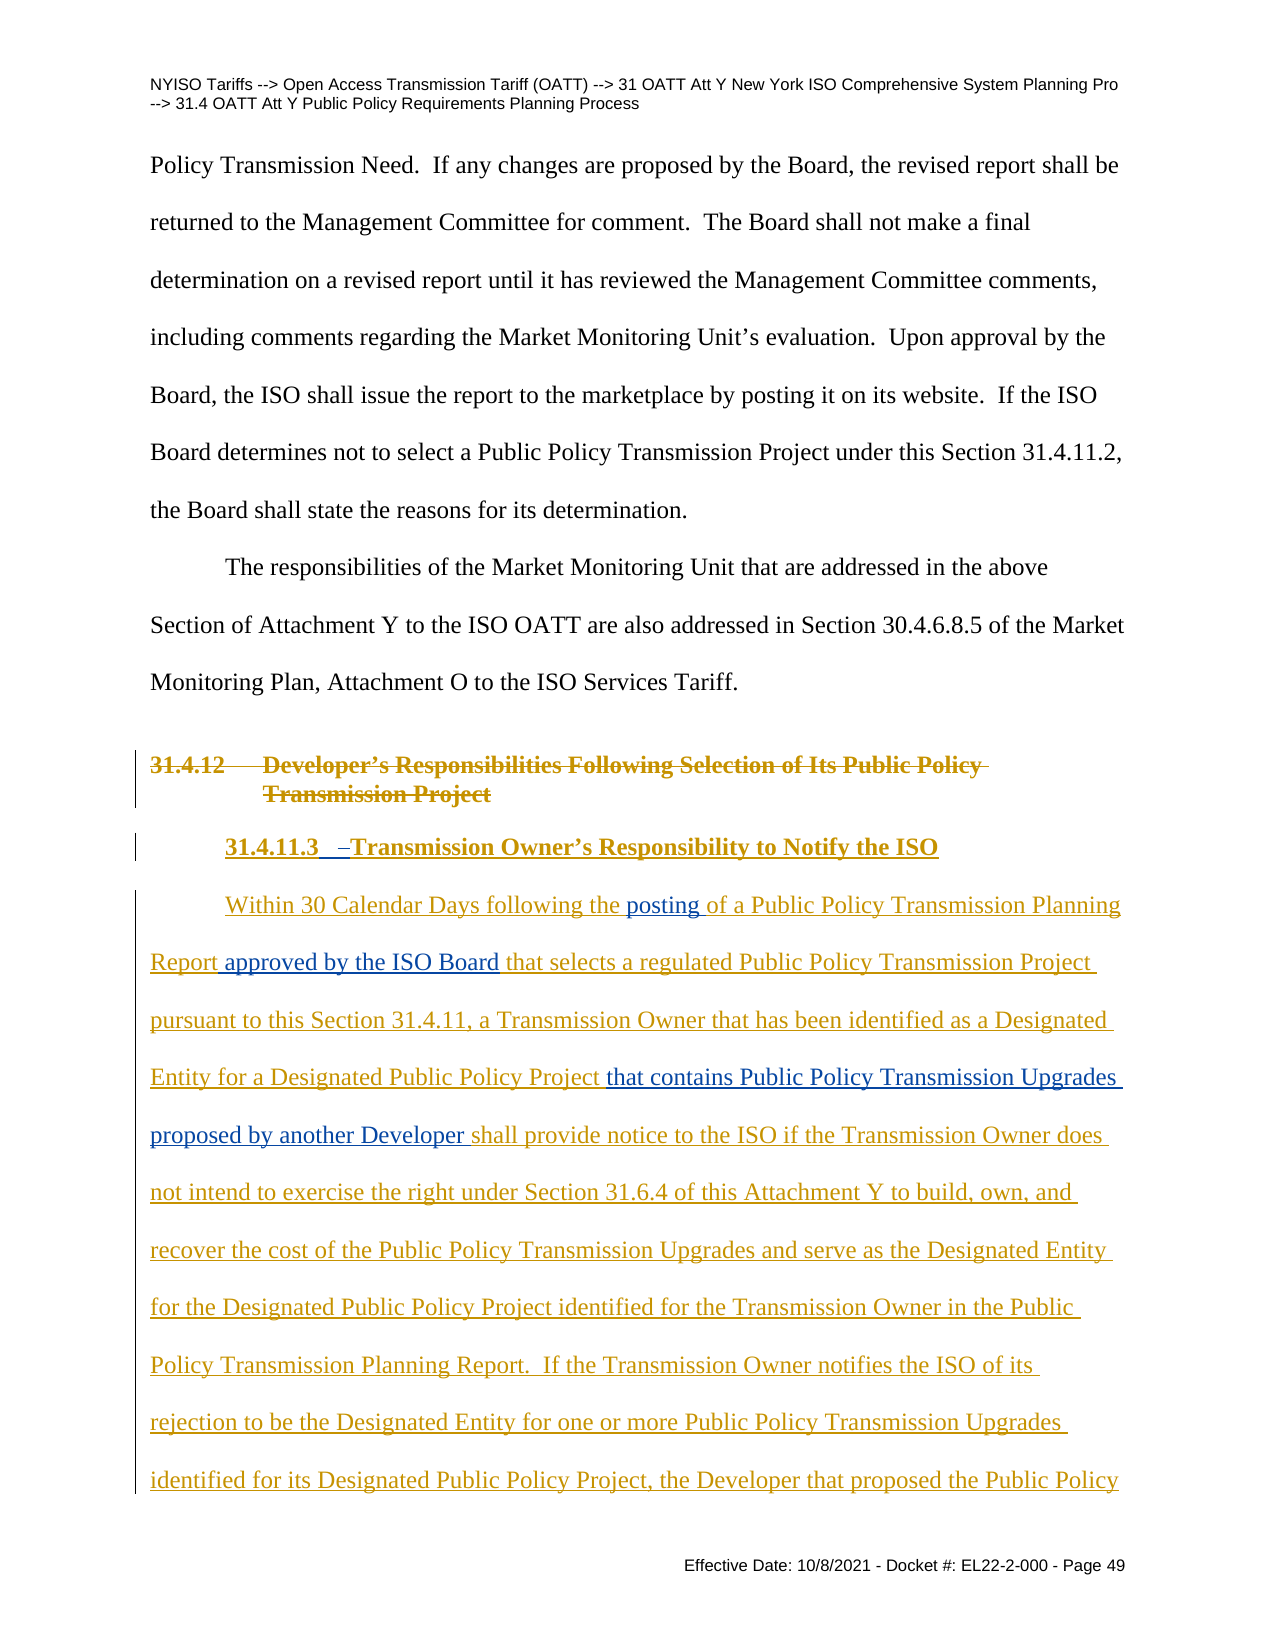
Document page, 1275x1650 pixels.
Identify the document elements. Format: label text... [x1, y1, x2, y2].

text The responsibilities of the Market Monitoring Unit that are addressed in the above Section of Attachment Y to the ISO OATT are also addressed in Section 30.4.6.8.5 of the Market Monitoring Plan, Attachment O to the ISO Services Tariff. [150, 552, 1125, 696]
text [150, 150, 1125, 524]
